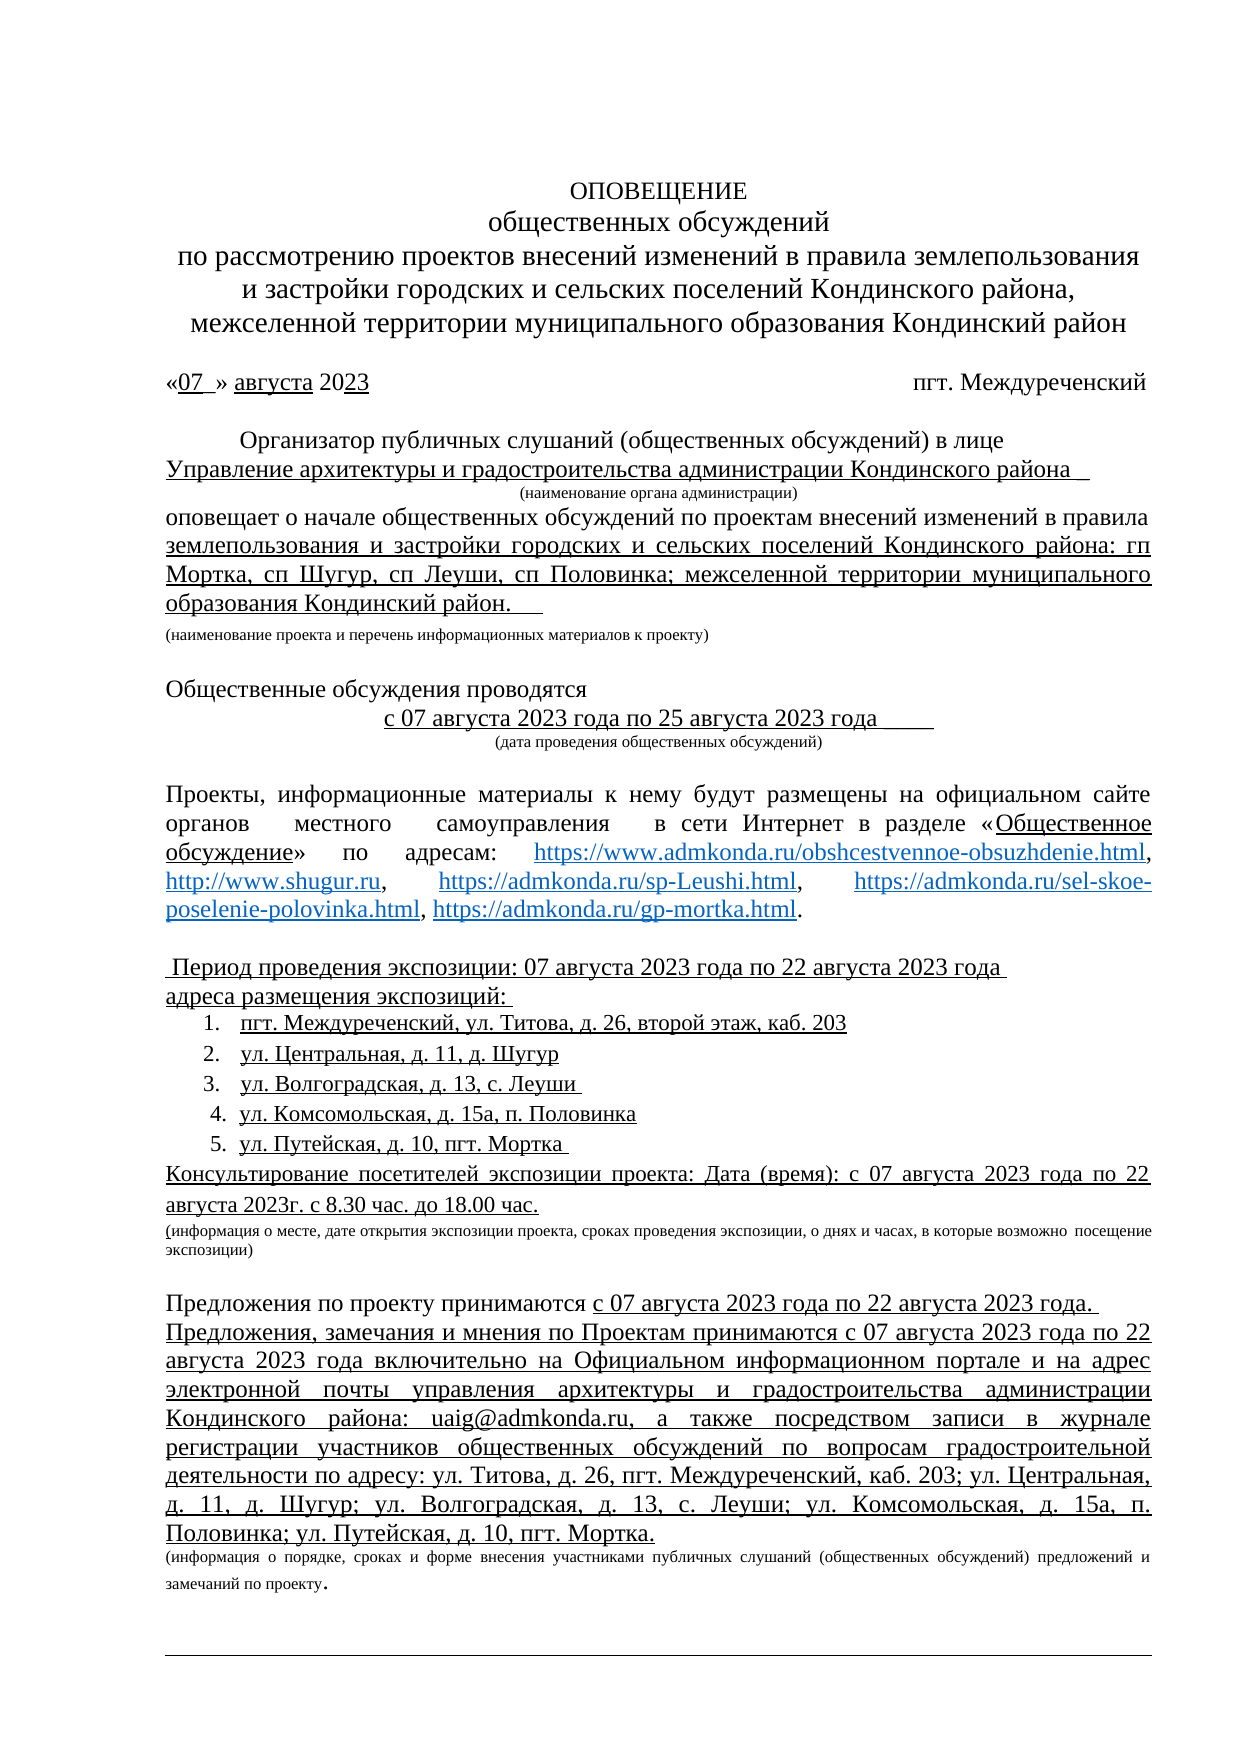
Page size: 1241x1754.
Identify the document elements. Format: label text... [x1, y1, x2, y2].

list ул. Центральная, д. 11, д. Шугур [203, 1040, 1152, 1066]
text Управление архитектуры и градостроительства администрации Кондинского района _ [165, 454, 1152, 482]
list пгт. Междуреченский, ул. Титова, д. 26, второй этаж, каб. 203 [203, 1009, 1152, 1036]
text (информация о порядке, сроках и форме внесения участниками публичных слушаний (общественных обсуждений) предложений и замечаний по проекту. [165, 1547, 1152, 1655]
text адреса размещения экспозиций: [165, 981, 1152, 1009]
text землепользования и застройки городских и сельских поселений Кондинского района: гп Мортка, сп Шугур, сп Леуши, сп Половинка; межселенной территории муниципального образования Кондинский район. [165, 585, 1152, 617]
text Общественные обсуждения проводятся [165, 674, 1152, 703]
list Консультирование посетителей экспозиции проекта: Дата (время): с 07 августа 2023 года по 22 августа 2023г. с 8.30 час. до 18.00 час. [165, 1161, 1152, 1217]
text ОПОВЕЩЕНИЕ [165, 176, 1152, 204]
text землепользования и застройки городских и сельских поселений Кондинского района: гп Мортка, сп Шугур, сп Леуши, сп Половинка; межселенной территории муниципального образования Кондинский район. [165, 530, 1152, 584]
text Предложения по проекту принимаются с 07 августа 2023 года по 22 августа 2023 года. [165, 1288, 1152, 1317]
text и застройки городских и сельских поселений Кондинского района, межселенной территории муниципального образования Кондинский район [165, 272, 1152, 339]
list ул. Путейская, д. 10, пгт. Мортка [210, 1130, 1152, 1157]
text Предложения, замечания и мнения по Проектам принимаются с 07 августа 2023 года по 22 августа 2023 года включительно на Официальном информационном портале и на адрес электронной почты управления архитектуры и градостроительства администрации Кондинского района: uaig@admkonda.ru, а также посредством записи в журнале регистрации участников общественных обсуждений по вопросам градостроительной деятельности по адресу: ул. Титова, д. 26, пгт. Междуреченский, каб. 203; ул. Центральная, д. 11, д. Шугур; ул. Волгоградская, д. 13, с. Леуши; ул. Комсомольская, д. 15а, п. Половинка; ул. Путейская, д. 10, пгт. Мортка. [165, 1400, 1152, 1457]
text Период проведения экспозиции: 07 августа 2023 года по 22 августа 2023 года [165, 952, 1152, 981]
text общественных обсуждений [165, 204, 1152, 238]
text «07_» августа 2023 пгт. Междуреченский [165, 367, 1152, 396]
text (дата проведения общественных обсуждений) [165, 732, 1152, 751]
text (наименование органа администрации) [165, 482, 1152, 502]
text Организатор публичных слушаний (общественных обсуждений) в лице [165, 425, 1152, 454]
text Проекты, информационные материалы к нему будут размещены на официальном сайте органов местного самоуправления в сети Интернет в разделе «Общественное обсуждение» по адресам: https://www.admkonda.ru/obshcestvennoe-obsuzhdenie.html, http://www.shugur.ru, https://admkonda.ru/sp-Leushi.html, https://admkonda.ru/sel-skoe-poselenie-polovinka.html, https://admkonda.ru/gp-mortka.html. [165, 779, 1152, 923]
list ул. Волгоградская, д. 13, с. Леуши [203, 1070, 1152, 1096]
text (информация о месте, дате открытия экспозиции проекта, сроках проведения экспозиции, о днях и часах, в которые возможно посещение экспозиции) [165, 1221, 1152, 1259]
list ул. Комсомольская, д. 15а, п. Половинка [210, 1100, 1152, 1126]
text Предложения, замечания и мнения по Проектам принимаются с 07 августа 2023 года по 22 августа 2023 года включительно на Официальном информационном портале и на адрес электронной почты управления архитектуры и градостроительства администрации Кондинского района: uaig@admkonda.ru, а также посредством записи в журнале регистрации участников общественных обсуждений по вопросам градостроительной деятельности по адресу: ул. Титова, д. 26, пгт. Междуреченский, каб. 203; ул. Центральная, д. 11, д. Шугур; ул. Волгоградская, д. 13, с. Леуши; ул. Комсомольская, д. 15а, п. Половинка; ул. Путейская, д. 10, пгт. Мортка. [165, 1343, 1152, 1399]
text (наименование проекта и перечень информационных материалов к проекту) [165, 617, 1152, 645]
text по рассмотрению проектов внесений изменений в правила землепользования [165, 238, 1152, 272]
text с 07 августа 2023 года по 25 августа 2023 года ____ [165, 703, 1152, 732]
text оповещает о начале общественных обсуждений по проектам внесений изменений в правила [165, 502, 1152, 530]
